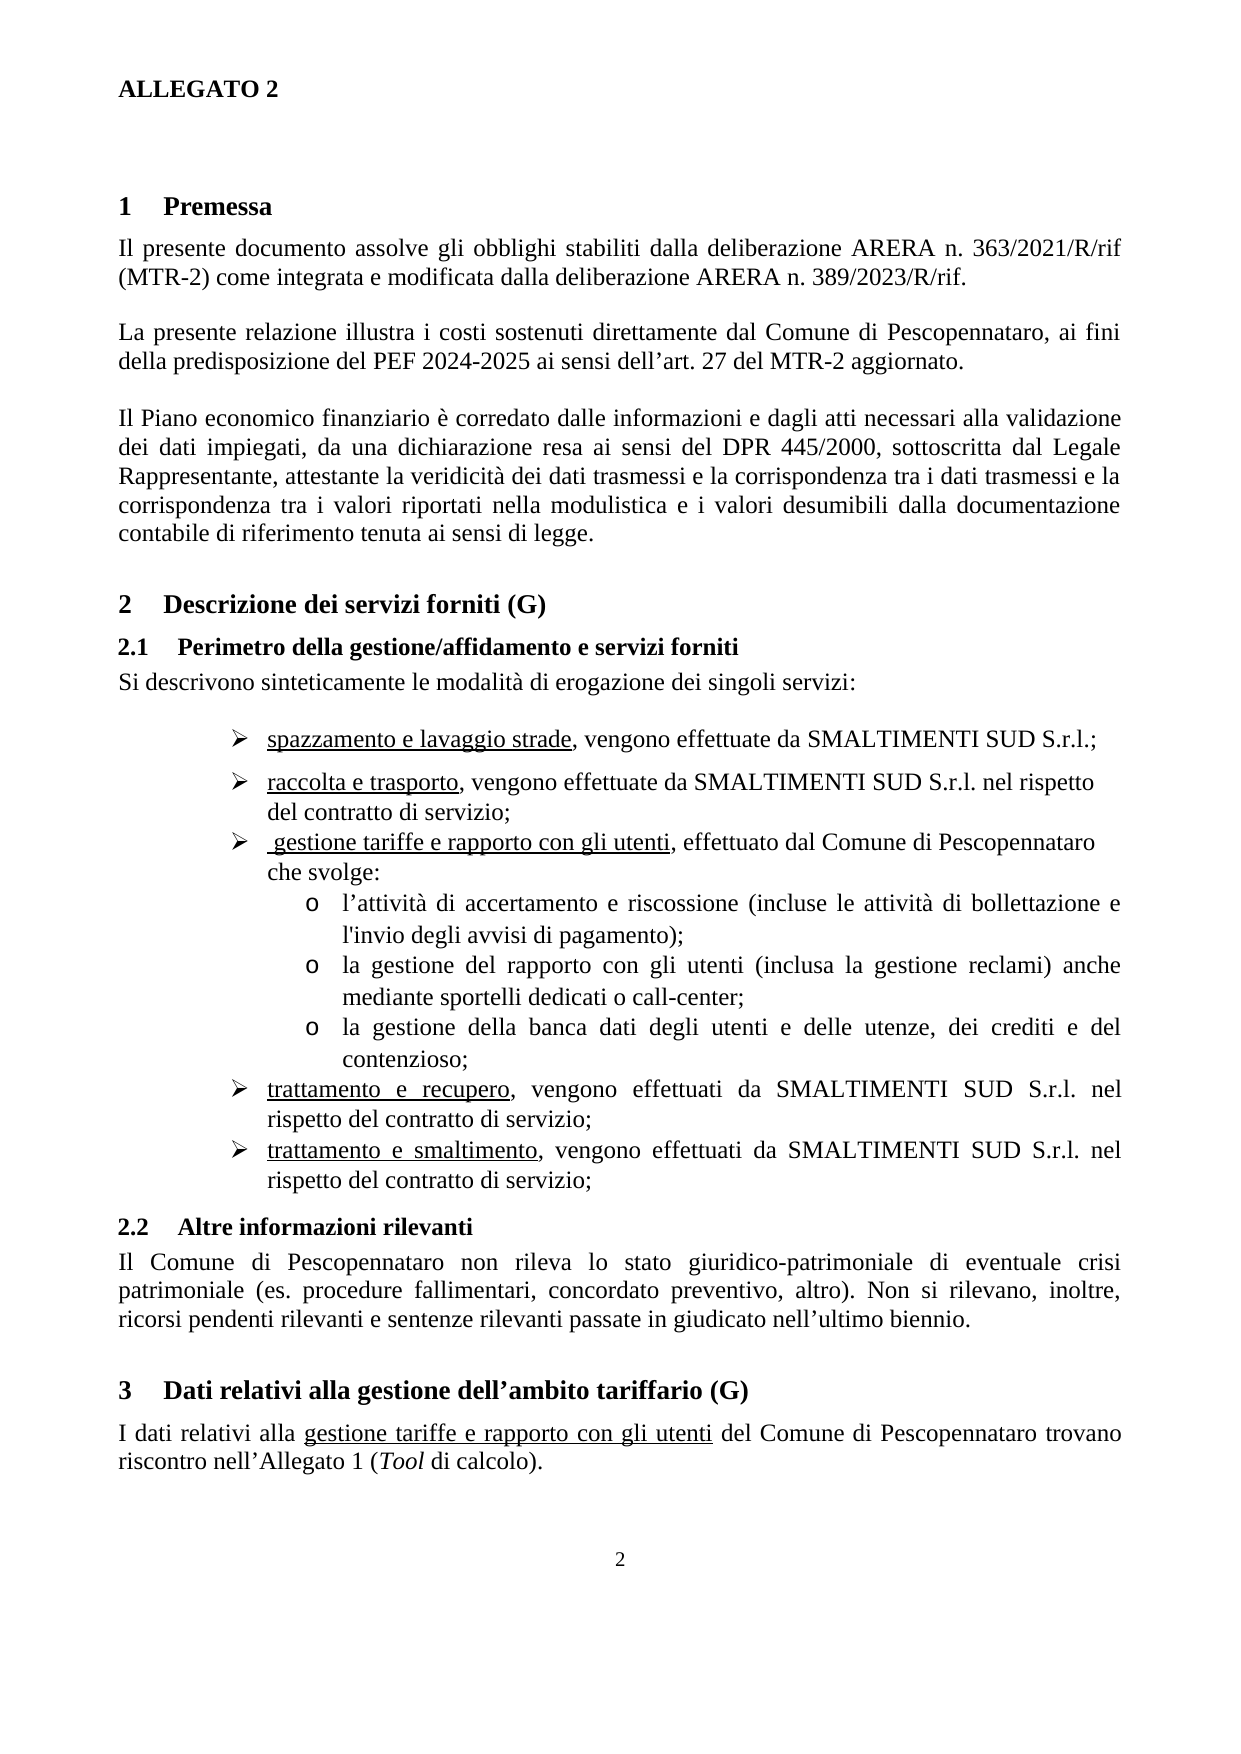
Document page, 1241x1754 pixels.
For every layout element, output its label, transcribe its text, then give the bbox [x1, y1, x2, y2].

list la gestione della banca dati degli utenti e delle utenze, dei crediti e del contenzioso; [304, 1012, 1122, 1073]
list raccolta e trasporto, vengono effettuate da SMALTIMENTI SUD S.r.l. nel rispetto del contratto di servizio; [230, 767, 1122, 826]
list trattamento e recupero, vengono effettuati da SMALTIMENTI SUD S.r.l. nel rispetto del contratto di servizio; [229, 1074, 1122, 1133]
text Si descrivono sinteticamente le modalità di erogazione dei singoli servizi: [118, 667, 1122, 696]
text Il presente documento assolve gli obblighi stabiliti dalla deliberazione ARERA n. 363/2021/R/rif (MTR-2) come integrata e modificata dalla deliberazione ARERA n. 389/2023/R/rif. [118, 233, 1122, 291]
subtitle Dati relativi alla gestione dell’ambito tariffario (G) [118, 1374, 1122, 1405]
list spazzamento e lavaggio strade, vengono effettuate da SMALTIMENTI SUD S.r.l.; [230, 724, 1122, 753]
subtitle Descrizione dei servizi forniti (G) [118, 588, 1122, 619]
subtitle Altre informazioni rilevanti [117, 1212, 1122, 1240]
list trattamento e smaltimento, vengono effettuati da SMALTIMENTI SUD S.r.l. nel rispetto del contratto di servizio; [229, 1135, 1122, 1193]
subtitle Perimetro della gestione/affidamento e servizi forniti [117, 632, 1122, 661]
text Il Piano economico finanziario è corredato dalle informazioni e dagli atti necessari alla validazione dei dati impiegati, da una dichiarazione resa ai sensi del DPR 445/2000, sottoscritta dal Legale Rappresentante, attestante la veridicità dei dati trasmessi e la corrispondenza tra i dati trasmessi e la corrispondenza tra i valori riportati nella modulistica e i valori desumibili dalla documentazione contabile di riferimento tenuta ai sensi di legge. [118, 403, 1122, 547]
text La presente relazione illustra i costi sostenuti direttamente dal Comune di Pescopennataro, ai fini della predisposizione del PEF 2024-2025 ai sensi dell’art. 27 del MTR-2 aggiornato. [118, 317, 1122, 375]
list l’attività di accertamento e riscossione (incluse le attività di bollettazione e l'invio degli avvisi di pagamento); [304, 888, 1122, 948]
text Il Comune di Pescopennataro non rileva lo stato giuridico-patrimoniale di eventuale crisi patrimoniale (es. procedure fallimentari, concordato preventivo, altro). Non si rilevano, inoltre, ricorsi pendenti rilevanti e sentenze rilevanti passate in giudicato nell’ultimo biennio. [118, 1247, 1122, 1333]
text I dati relativi alla gestione tariffe e rapporto con gli utenti del Comune di Pescopennataro trovano riscontro nell’Allegato 1 (Tool di calcolo). [118, 1418, 1122, 1475]
text 2 [118, 1547, 1122, 1571]
list gestione tariffe e rapporto con gli utenti, effettuato dal Comune di Pescopennataro che svolge: [230, 827, 1122, 886]
subtitle Premessa [118, 190, 1122, 221]
list la gestione del rapporto con gli utenti (inclusa la gestione reclami) anche mediante sportelli dedicati o call-center; [304, 950, 1122, 1011]
